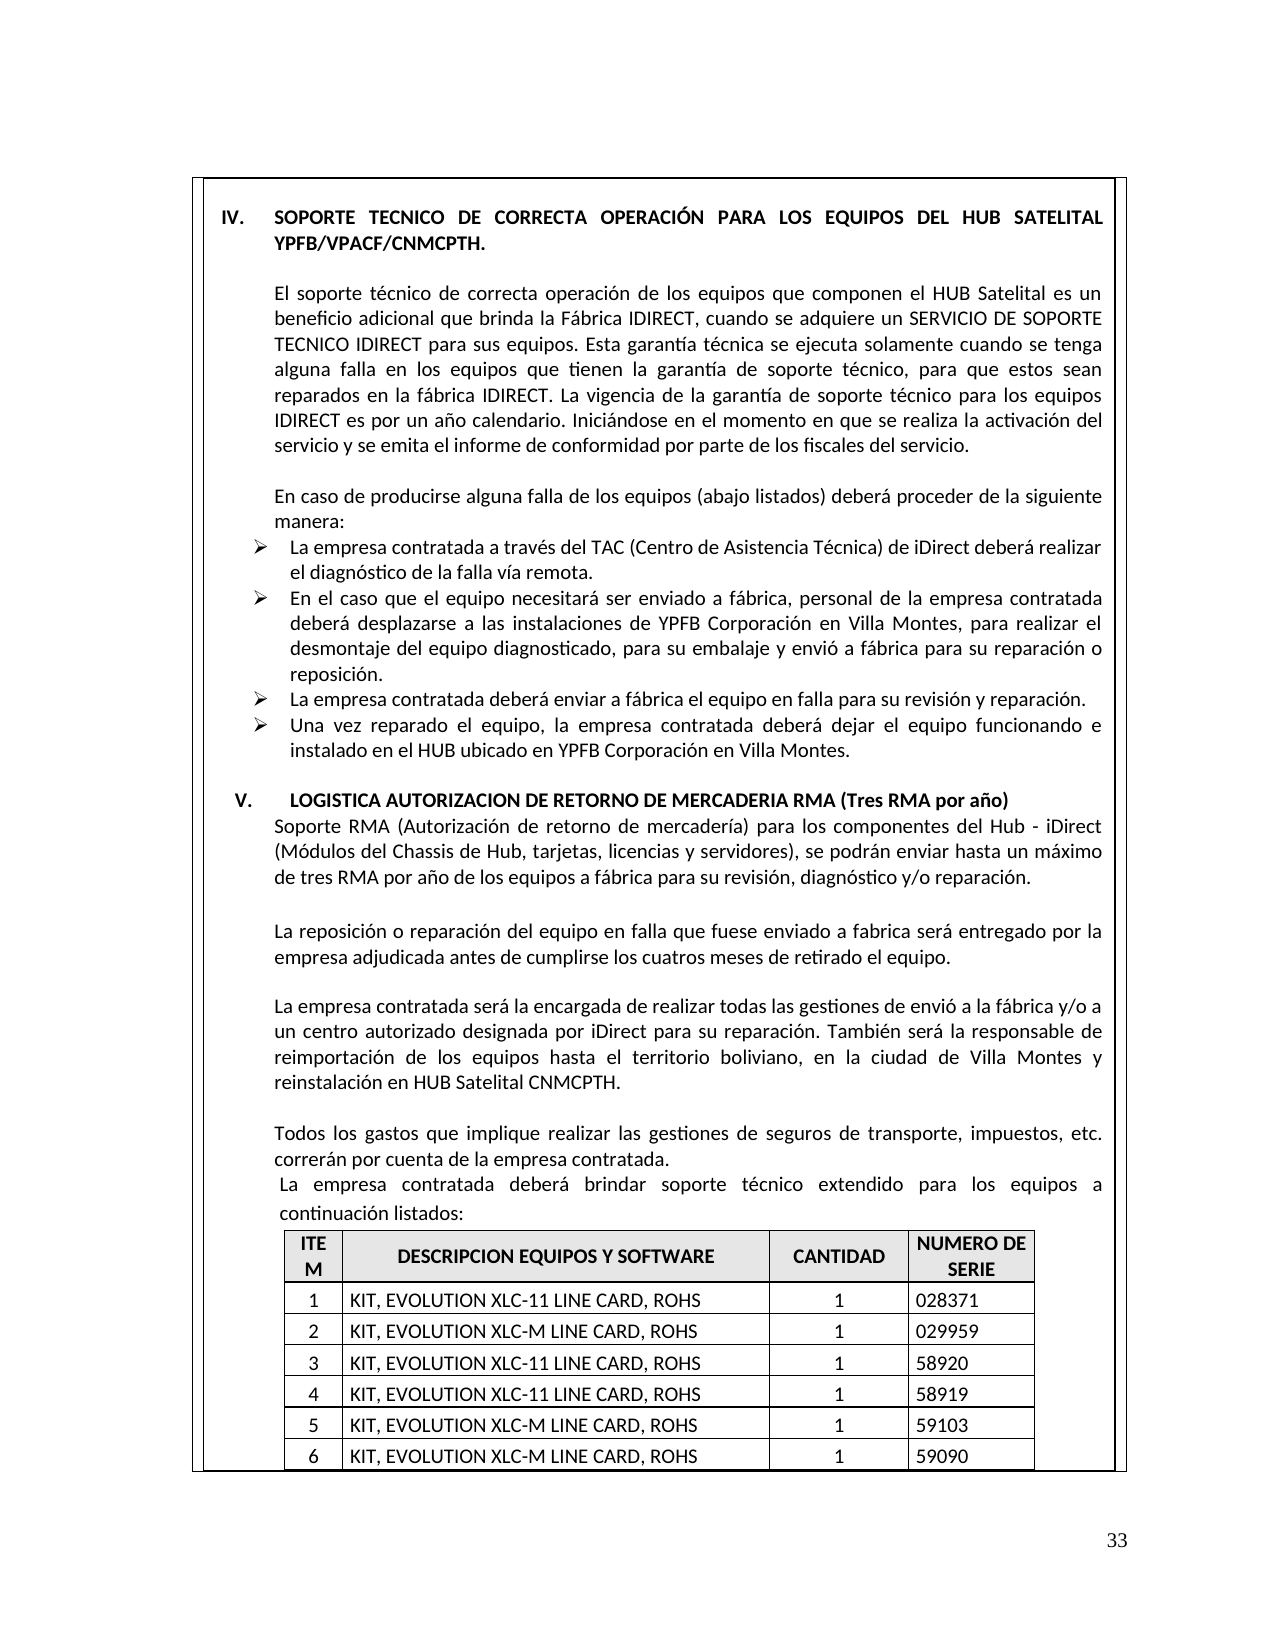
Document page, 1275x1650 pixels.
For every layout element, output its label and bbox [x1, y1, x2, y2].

table_cell [193, 178, 203, 1471]
table_cell [204, 179, 1114, 1470]
table_cell [1116, 178, 1126, 1471]
